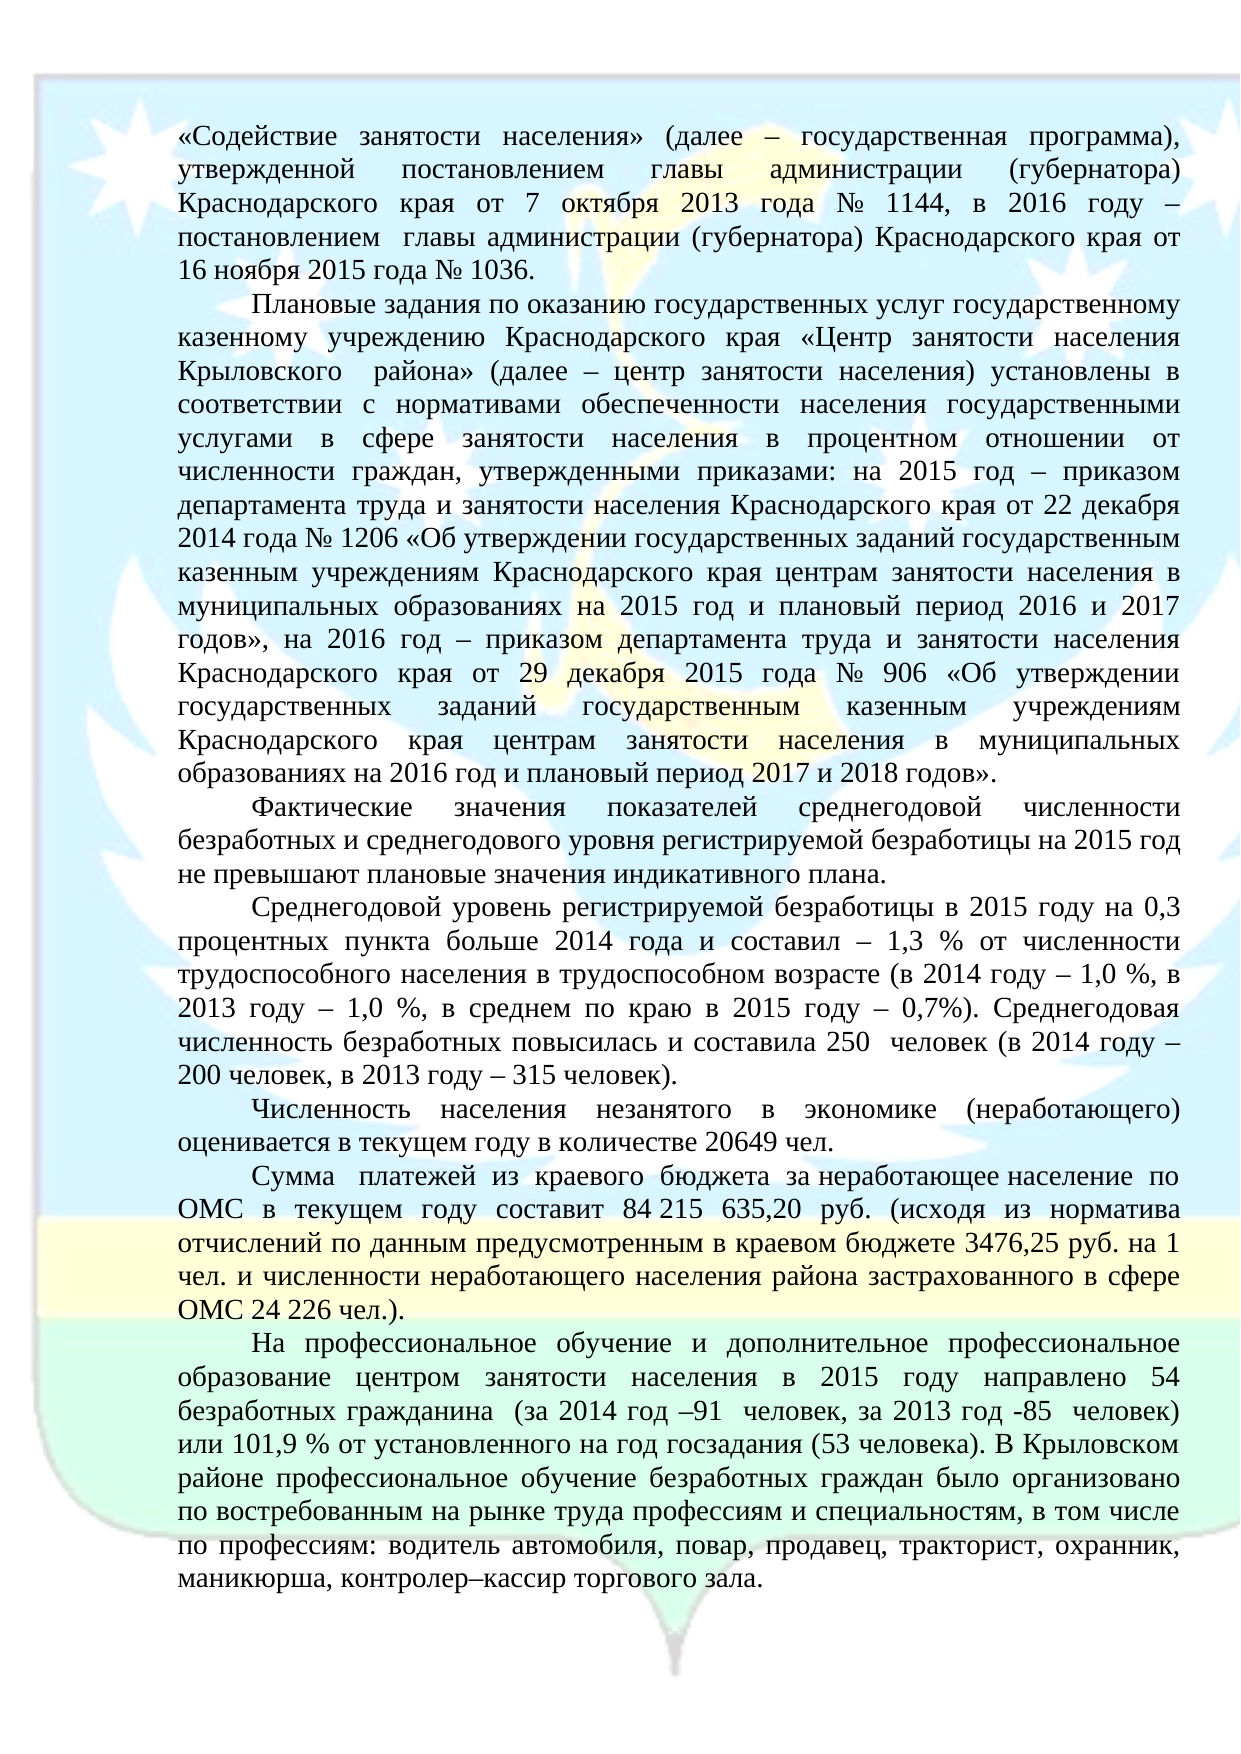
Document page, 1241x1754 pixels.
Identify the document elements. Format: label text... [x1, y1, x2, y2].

text Численность населения незанятого в экономике (неработающего) оценивается в текущем году в количестве 20649 чел. [177, 1091, 1181, 1158]
text На профессиональное обучение и дополнительное профессиональное образование центром занятости населения в 2015 году направлено 54 безработных гражданина (за 2014 год –91 человек, за 2013 год -85 человек) или 101,9 % от установленного на год госзадания (53 человека). В Крыловском районе профессиональное обучение безработных граждан было организовано по востребованным на рынке труда профессиям и специальностям, в том числе по профессиям: водитель автомобиля, повар, продавец, тракторист, охранник, маникюрша, контролер–кассир торгового зала. [177, 1326, 1181, 1594]
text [177, 118, 1181, 286]
text Сумма платежей из краевого бюджета за неработающее население по ОМС в текущем году составит 84 215 635,20 руб. (исходя из норматива отчислений по данным предусмотренным в краевом бюджете 3476,25 руб. на 1 чел. и численности неработающего населения района застрахованного в сфере ОМС 24 226 чел.). [177, 1158, 1181, 1326]
text Плановые задания по оказанию государственных услуг государственному казенному учреждению Краснодарского края «Центр занятости населения Крыловского района» (далее – центр занятости населения) установлены в соответствии с нормативами обеспеченности населения государственными услугами в сфере занятости населения в процентном отношении от численности граждан, утвержденными приказами: на 2015 год – приказом департамента труда и занятости населения Краснодарского края от 22 декабря 2014 года № 1206 «Об утверждении государственных заданий государственным казенным учреждениям Краснодарского края центрам занятости населения в муниципальных образованиях на 2015 год и плановый период 2016 и 2017 годов», на 2016 год – приказом департамента труда и занятости населения Краснодарского края от 29 декабря 2015 года № 906 «Об утверждении государственных заданий государственным казенным учреждениям Краснодарского края центрам занятости населения в муниципальных образованиях на 2016 год и плановый период 2017 и 2018 годов». [177, 286, 1181, 789]
text Среднегодовой уровень регистрируемой безработицы в 2015 году на 0,3 процентных пункта больше 2014 года и составил – 1,3 % от численности трудоспособного населения в трудоспособном возрасте (в 2014 году – 1,0 %, в 2013 году – 1,0 %, в среднем по краю в 2015 году – 0,7%). Среднегодовая численность безработных повысилась и составила 250 человек (в 2014 году – 200 человек, в 2013 году – 315 человек). [177, 889, 1181, 1091]
text Фактические значения показателей среднегодовой численности безработных и среднегодового уровня регистрируемой безработицы на 2015 год не превышают плановые значения индикативного плана. [177, 789, 1181, 889]
